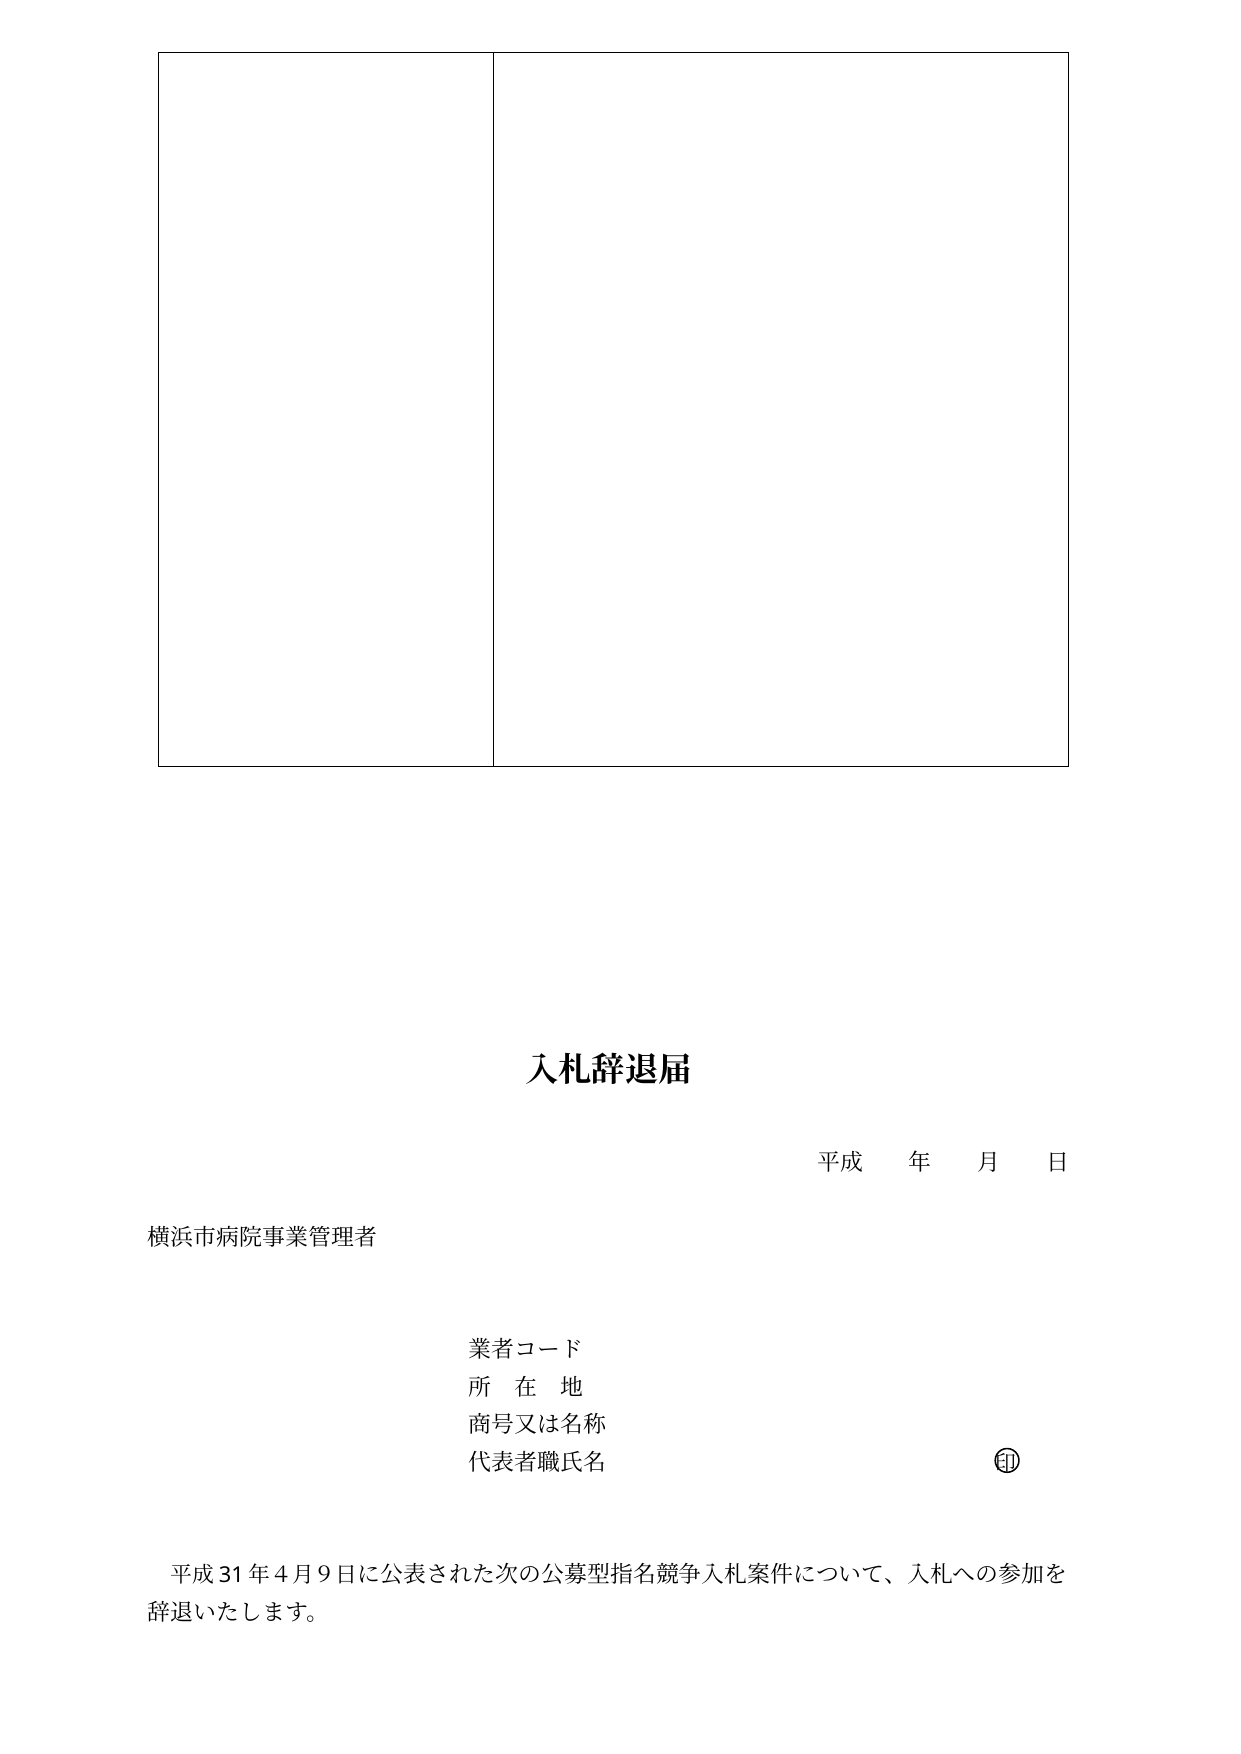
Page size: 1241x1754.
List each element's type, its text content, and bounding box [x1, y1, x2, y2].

text 平成31年４月９日に公表された次の公募型指名競争入札案件について、入札への参加を辞退いたします。 [148, 1554, 1069, 1629]
text 平成 年 月 日 [148, 1142, 1069, 1179]
text 入札辞退届 [148, 1029, 1069, 1104]
text 所 在 地 [148, 1367, 1069, 1404]
text 代表者職氏名 印 [148, 1442, 1069, 1479]
text 横浜市病院事業管理者 [148, 1217, 1069, 1254]
text 業者コード [148, 1329, 1069, 1367]
table_cell [494, 53, 1068, 766]
table_cell [159, 53, 493, 766]
text 商号又は名称 [148, 1404, 1069, 1442]
